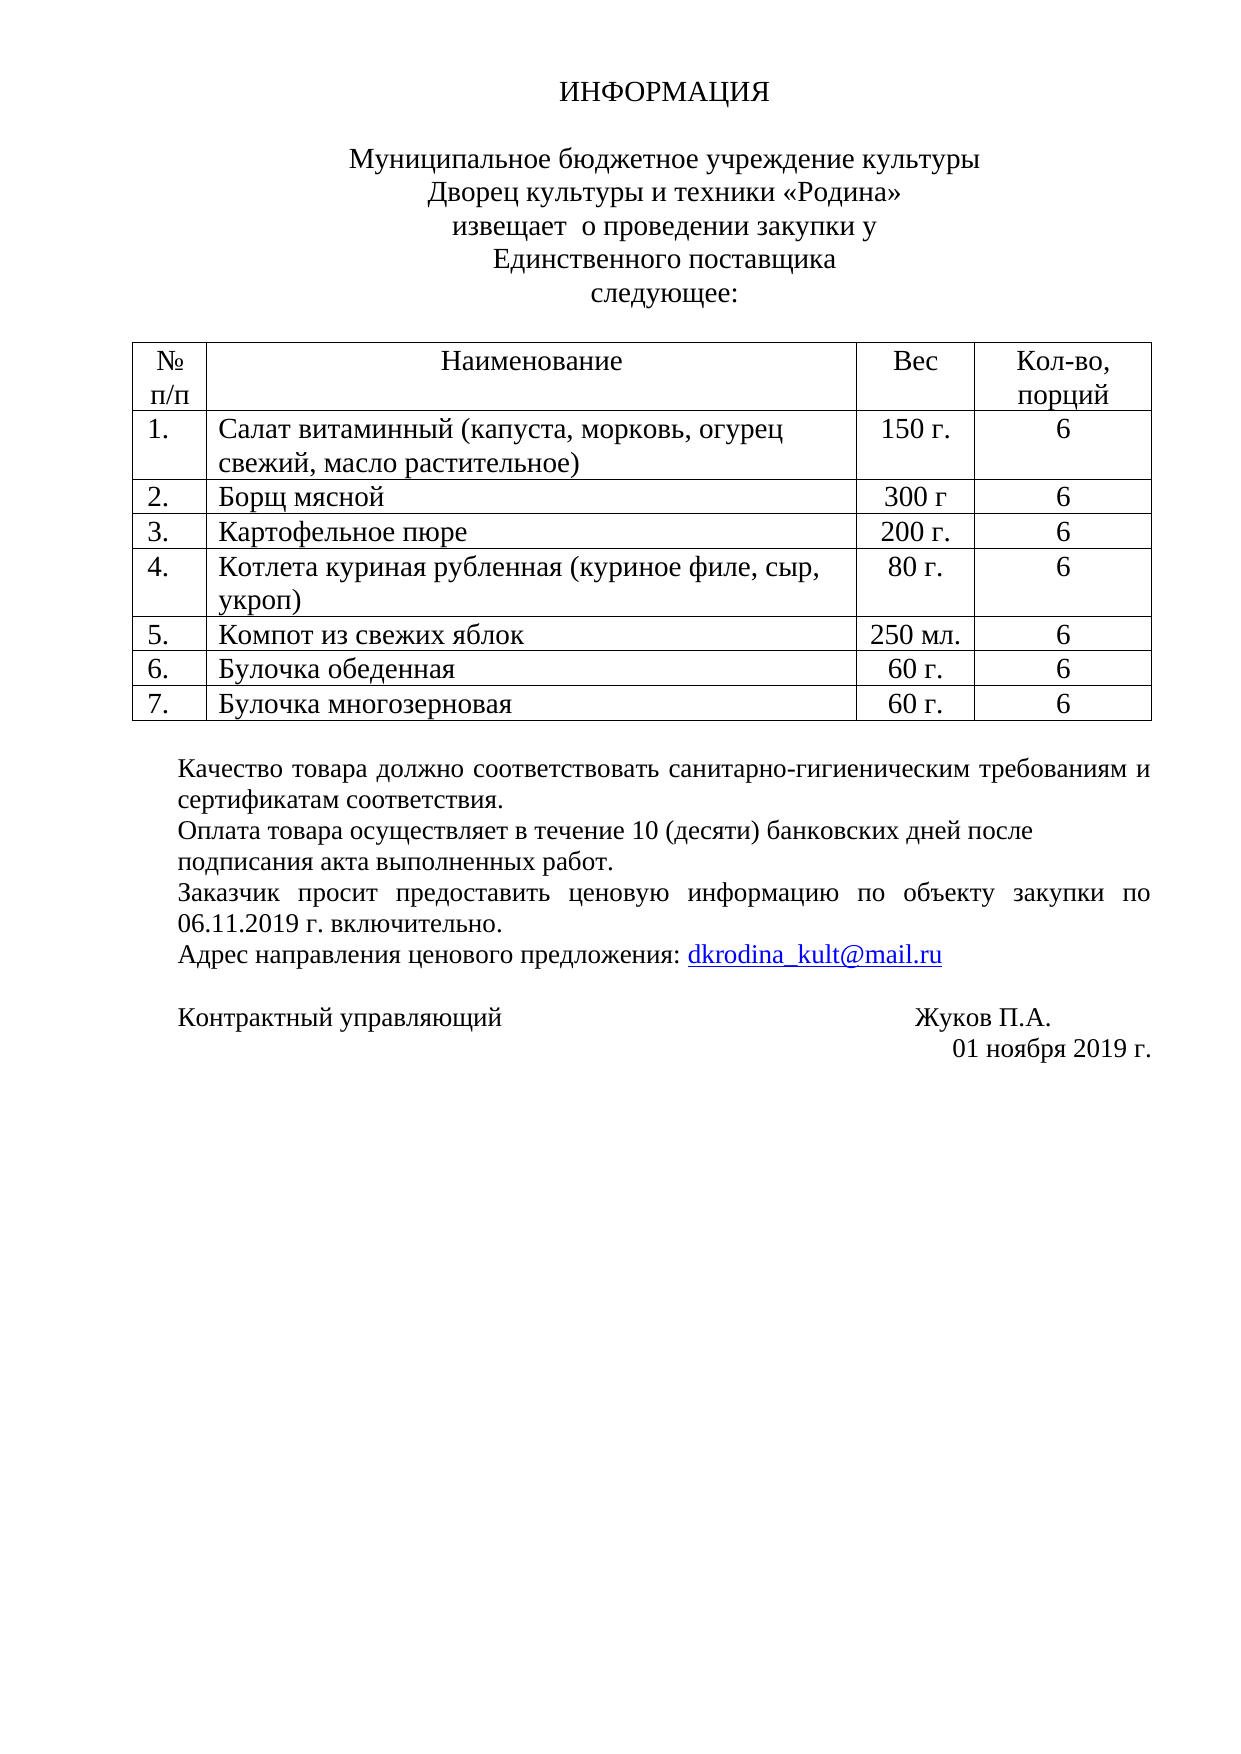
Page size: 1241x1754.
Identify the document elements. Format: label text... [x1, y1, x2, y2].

table_cell [133, 549, 206, 616]
table_header № п/п [133, 343, 206, 410]
text ИНФОРМАЦИЯ [177, 74, 1152, 107]
table_header Вес [857, 343, 974, 410]
table_cell Булочка многозерновая [207, 686, 856, 719]
table_cell 6 [975, 514, 1151, 548]
table_header Наименование [207, 343, 856, 410]
table_cell 60 г. [857, 651, 974, 685]
text Качество товара должно соответствовать санитарно-гигиеническим требованиям и сертификатам соответствия. [177, 752, 1152, 814]
table_cell Борщ мясной [207, 480, 856, 513]
table_cell [133, 617, 206, 650]
table_cell 6 [975, 686, 1151, 719]
table_cell Компот из свежих яблок [207, 617, 856, 650]
table_cell Котлета куриная рубленная (куриное филе, сыр, укроп) [207, 549, 856, 616]
text Заказчик просит предоставить ценовую информацию по объекту закупки по 06.11.2019 г. включительно. [177, 876, 1152, 938]
table_cell [133, 411, 206, 478]
text следующее: [177, 275, 1152, 309]
table_cell 300 г [857, 480, 974, 513]
text Адрес направления ценового предложения: dkrodina_kult@mail.ru [177, 938, 1152, 970]
table_cell 150 г. [857, 411, 974, 478]
table_cell Картофельное пюре [207, 514, 856, 548]
table_cell [133, 686, 206, 719]
table_cell 250 мл. [857, 617, 974, 650]
table_cell [133, 651, 206, 685]
text извещает о проведении закупки у [177, 208, 1152, 242]
table_cell 80 г. [857, 549, 974, 616]
table_cell [133, 480, 206, 513]
table_cell 6 [975, 617, 1151, 650]
table_cell [133, 514, 206, 548]
text Контрактный управляющий Жуков П.А. [177, 1001, 1152, 1032]
table_cell 6 [975, 411, 1151, 478]
table_cell 6 [975, 651, 1151, 685]
text Единственного поставщика [177, 242, 1152, 275]
table_cell Булочка обеденная [207, 651, 856, 685]
text Оплата товара осуществляет в течение 10 (десяти) банковских дней после подписания акта выполненных работ. [177, 814, 1152, 876]
table_cell 6 [975, 480, 1151, 513]
table_header Кол-во, порций [975, 343, 1151, 410]
table_cell Салат витаминный (капуста, морковь, огурец свежий, масло растительное) [207, 411, 856, 478]
table_cell 6 [975, 549, 1151, 616]
table_cell 60 г. [857, 686, 974, 719]
text Дворец культуры и техники «Родина» [177, 174, 1152, 208]
text 01 ноября 2019 г. [177, 1032, 1152, 1063]
text Муниципальное бюджетное учреждение культуры [177, 141, 1152, 174]
table_cell 200 г. [857, 514, 974, 548]
